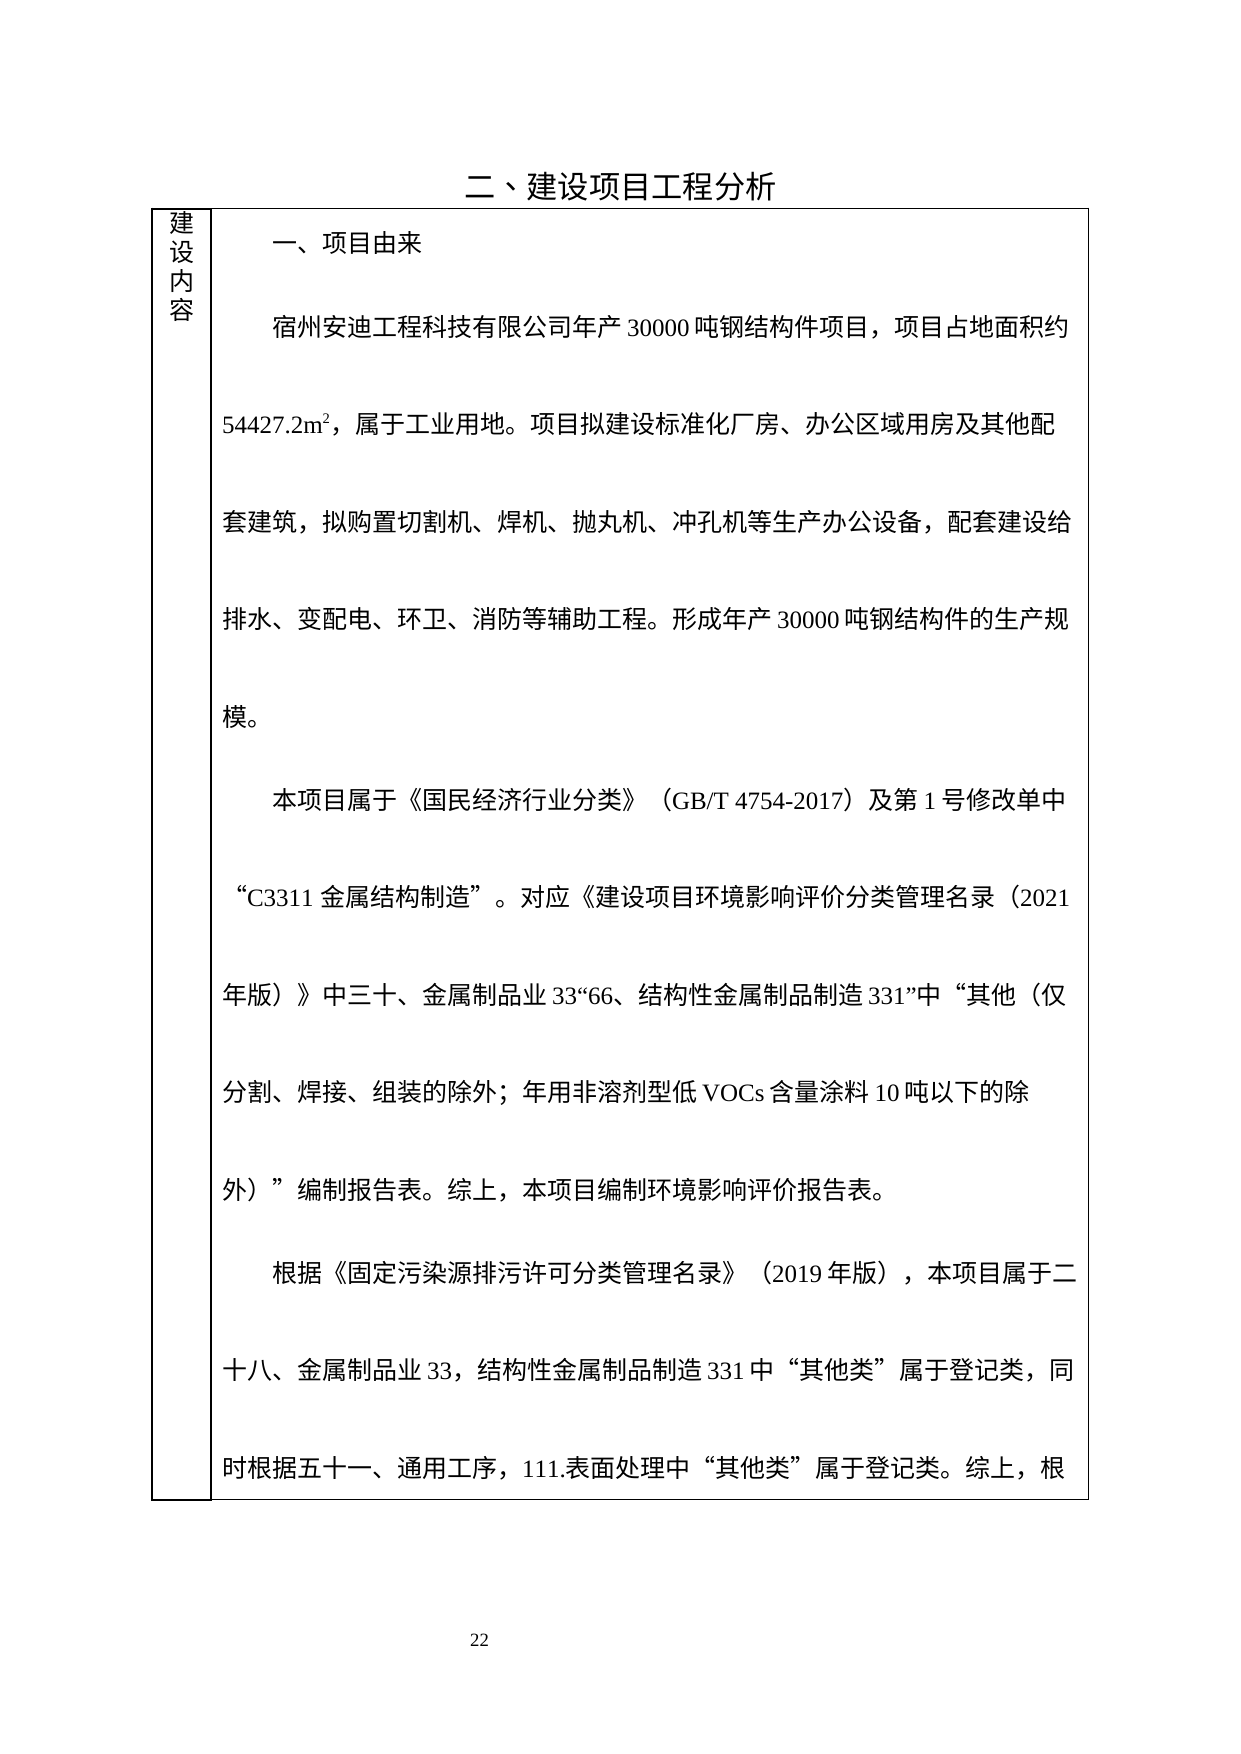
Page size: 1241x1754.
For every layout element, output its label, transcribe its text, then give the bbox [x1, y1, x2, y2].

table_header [212, 209, 1088, 1499]
text 二、建设项目工程分析 [187, 162, 1053, 207]
table_header 建设内容 [153, 210, 210, 1499]
